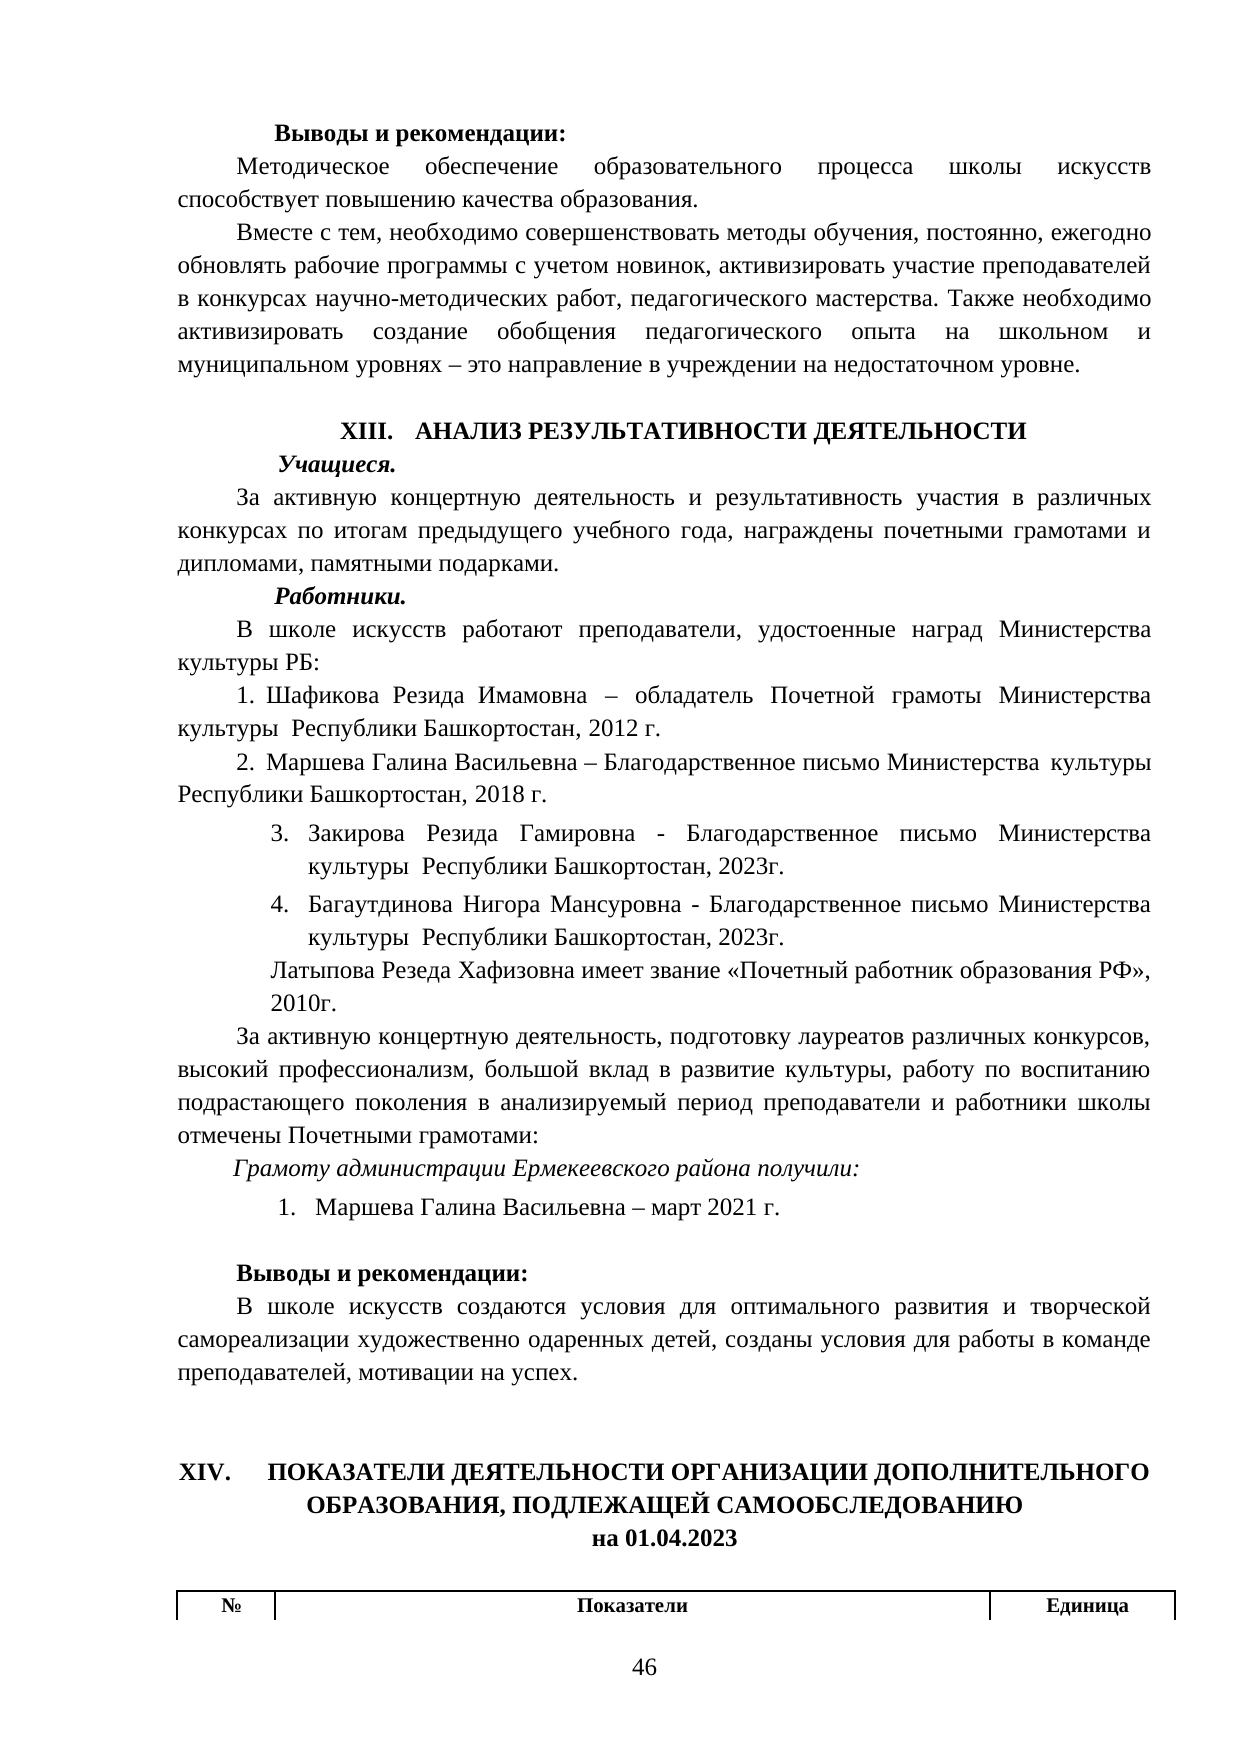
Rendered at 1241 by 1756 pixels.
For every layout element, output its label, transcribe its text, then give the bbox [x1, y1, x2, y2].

text В школе искусств работают преподаватели, удостоенные наград Министерства культуры РБ: [177, 614, 1152, 676]
table_header Единица [991, 1592, 1174, 1620]
text За активную концертную деятельность, подготовку лауреатов различных конкурсов, высокий профессионализм, большой вклад в развитие культуры, работу по воспитанию подрастающего поколения в анализируемый период преподаватели и работники школы отмечены Почетными грамотами: [177, 1021, 1151, 1149]
text Учащиеся. [277, 449, 1152, 478]
text Работники. [274, 581, 1152, 610]
text За активную концертную деятельность и результативность участия в различных конкурсах по итогам предыдущего учебного года, награждены почетными грамотами и дипломами, памятными подарками. [177, 482, 1151, 577]
text Выводы и рекомендации: [177, 1258, 1151, 1287]
text Вместе с тем, необходимо совершенствовать методы обучения, постоянно, ежегодно обновлять рабочие программы с учетом новинок, активизировать участие преподавателей в конкурсах научно-методических работ, педагогического мастерства. Также необходимо активизировать создание обобщения педагогического опыта на школьном и муниципальном уровнях – это направление в учреждении на недостаточном уровне. [177, 217, 1151, 378]
text Латыпова Резеда Хафизовна имеет звание «Почетный работник образования РФ», 2010г. [270, 955, 1152, 1017]
list Маршева Галина Васильевна – Благодарственное письмо Министерства культуры Республики Башкортостан, 2018 г. [177, 747, 1152, 808]
table_header Показатели [276, 1592, 989, 1620]
text Выводы и рекомендации: [274, 118, 1152, 147]
text на 01.04.2023 [177, 1523, 1152, 1552]
table_header № [178, 1592, 274, 1620]
list Маршева Галина Васильевна – март 2021 г. [277, 1192, 1152, 1221]
text В школе искусств создаются условия для оптимального развития и творческой самореализации художественно одаренных детей, созданы условия для работы в команде преподавателей, мотивации на успех. [177, 1291, 1151, 1386]
list Багаутдинова Нигора Мансуровна - Благодарственное письмо Министерства культуры Республики Башкортостан, 2023г. [270, 889, 1152, 951]
list АНАЛИЗ РЕЗУЛЬТАТИВНОСТИ ДЕЯТЕЛЬНОСТИ [215, 416, 1152, 445]
text Грамоту администрации Ермекеевского района получили: [233, 1153, 1152, 1182]
list Шафикова Резида Имамовна – обладатель Почетной грамоты Министерства культуры Республики Башкортостан, 2012 г. [177, 681, 1152, 742]
text Методическое обеспечение образовательного процесса школы искусств способствует повышению качества образования. [177, 151, 1151, 213]
list ПОКАЗАТЕЛИ ДЕЯТЕЛЬНОСТИ ОРГАНИЗАЦИИ ДОПОЛНИТЕЛЬНОГО ОБРАЗОВАНИЯ, ПОДЛЕЖАЩЕЙ САМООБСЛЕДОВАНИЮ [177, 1457, 1152, 1518]
list Закирова Резида Гамировна - Благодарственное письмо Министерства культуры Республики Башкортостан, 2023г. [270, 818, 1152, 879]
